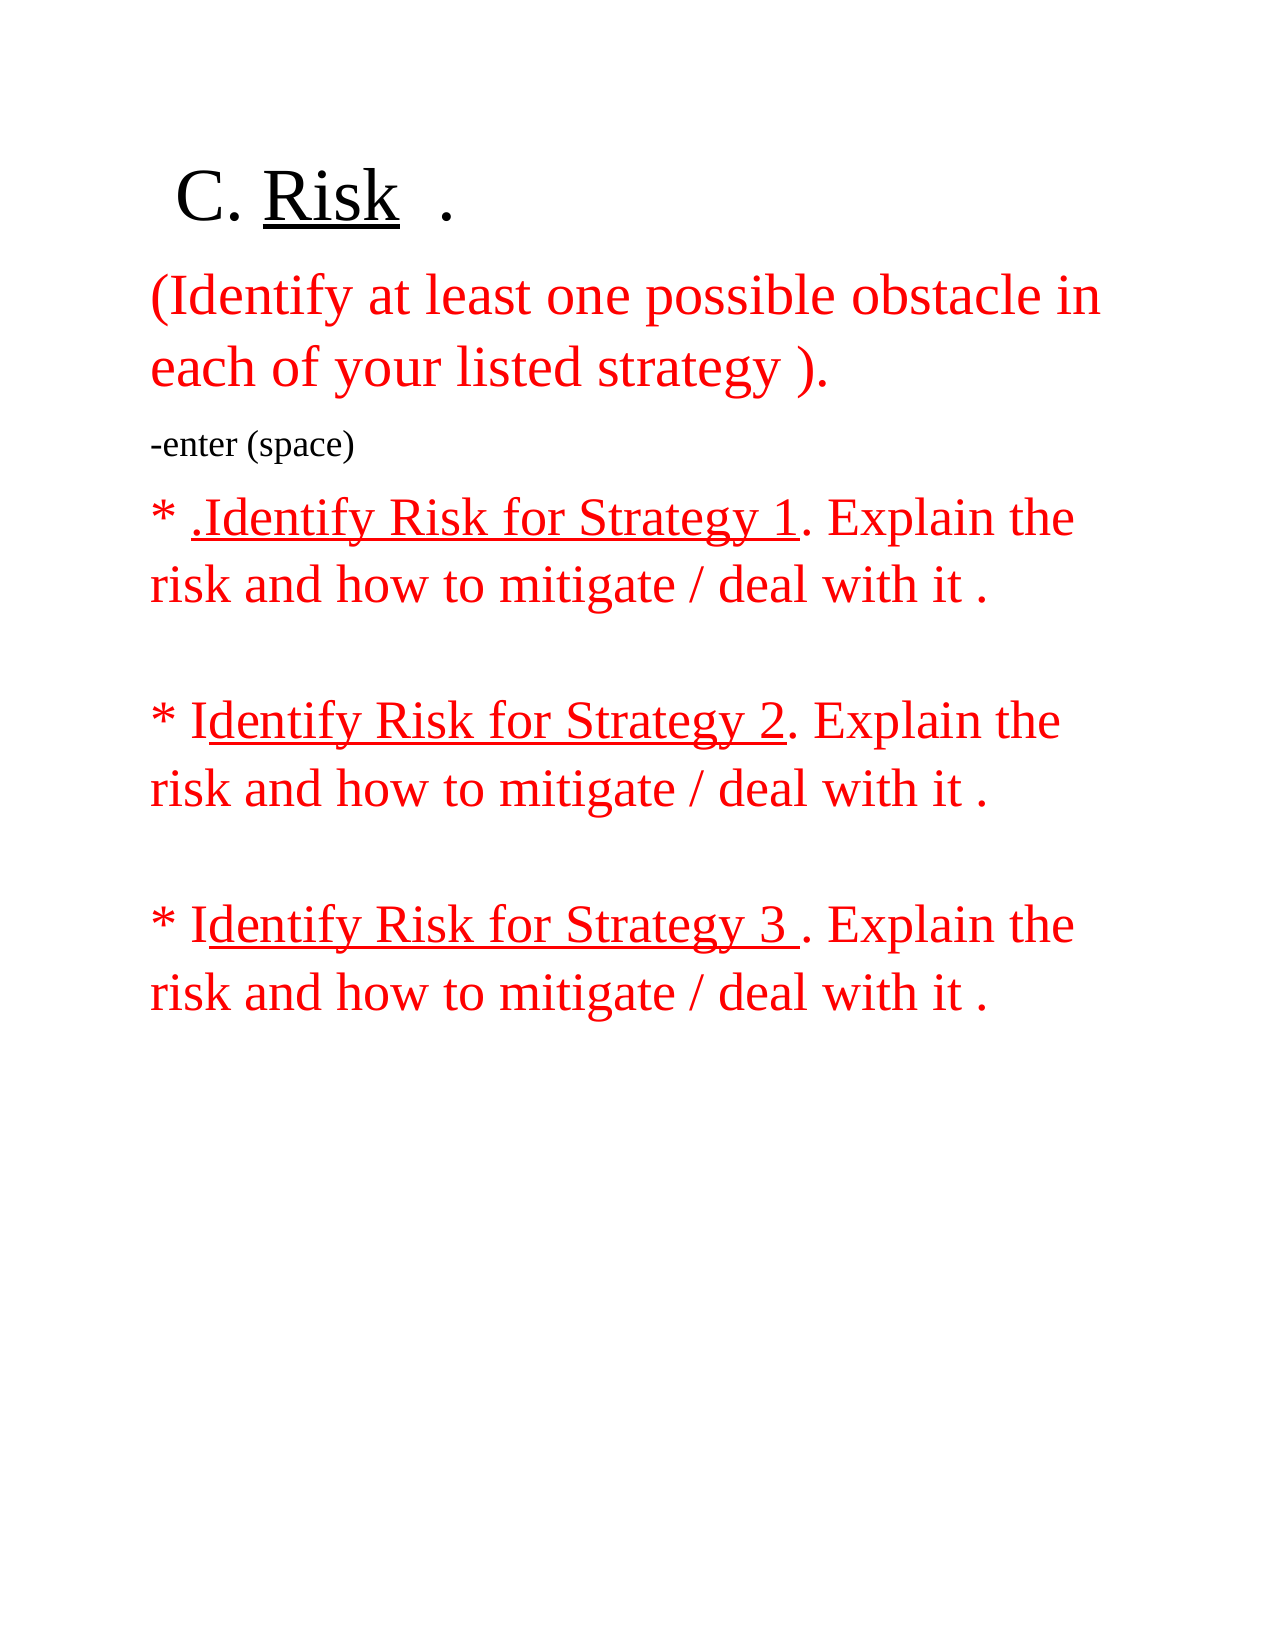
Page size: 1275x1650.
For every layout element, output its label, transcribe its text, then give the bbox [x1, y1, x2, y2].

text C. Risk . [150, 150, 1125, 236]
text (Identify at least one possible obstacle in each of your listed strategy ). [150, 260, 1125, 399]
text * Identify Risk for Strategy 2. Explain the risk and how to mitigate / deal with it . [150, 688, 1125, 818]
text -enter (space) [150, 421, 1125, 464]
text * Identify Risk for Strategy 3 . Explain the risk and how to mitigate / deal with it . [150, 892, 1125, 1022]
text * .Identify Risk for Strategy 1. Explain the risk and how to mitigate / deal with it . [150, 484, 1125, 614]
